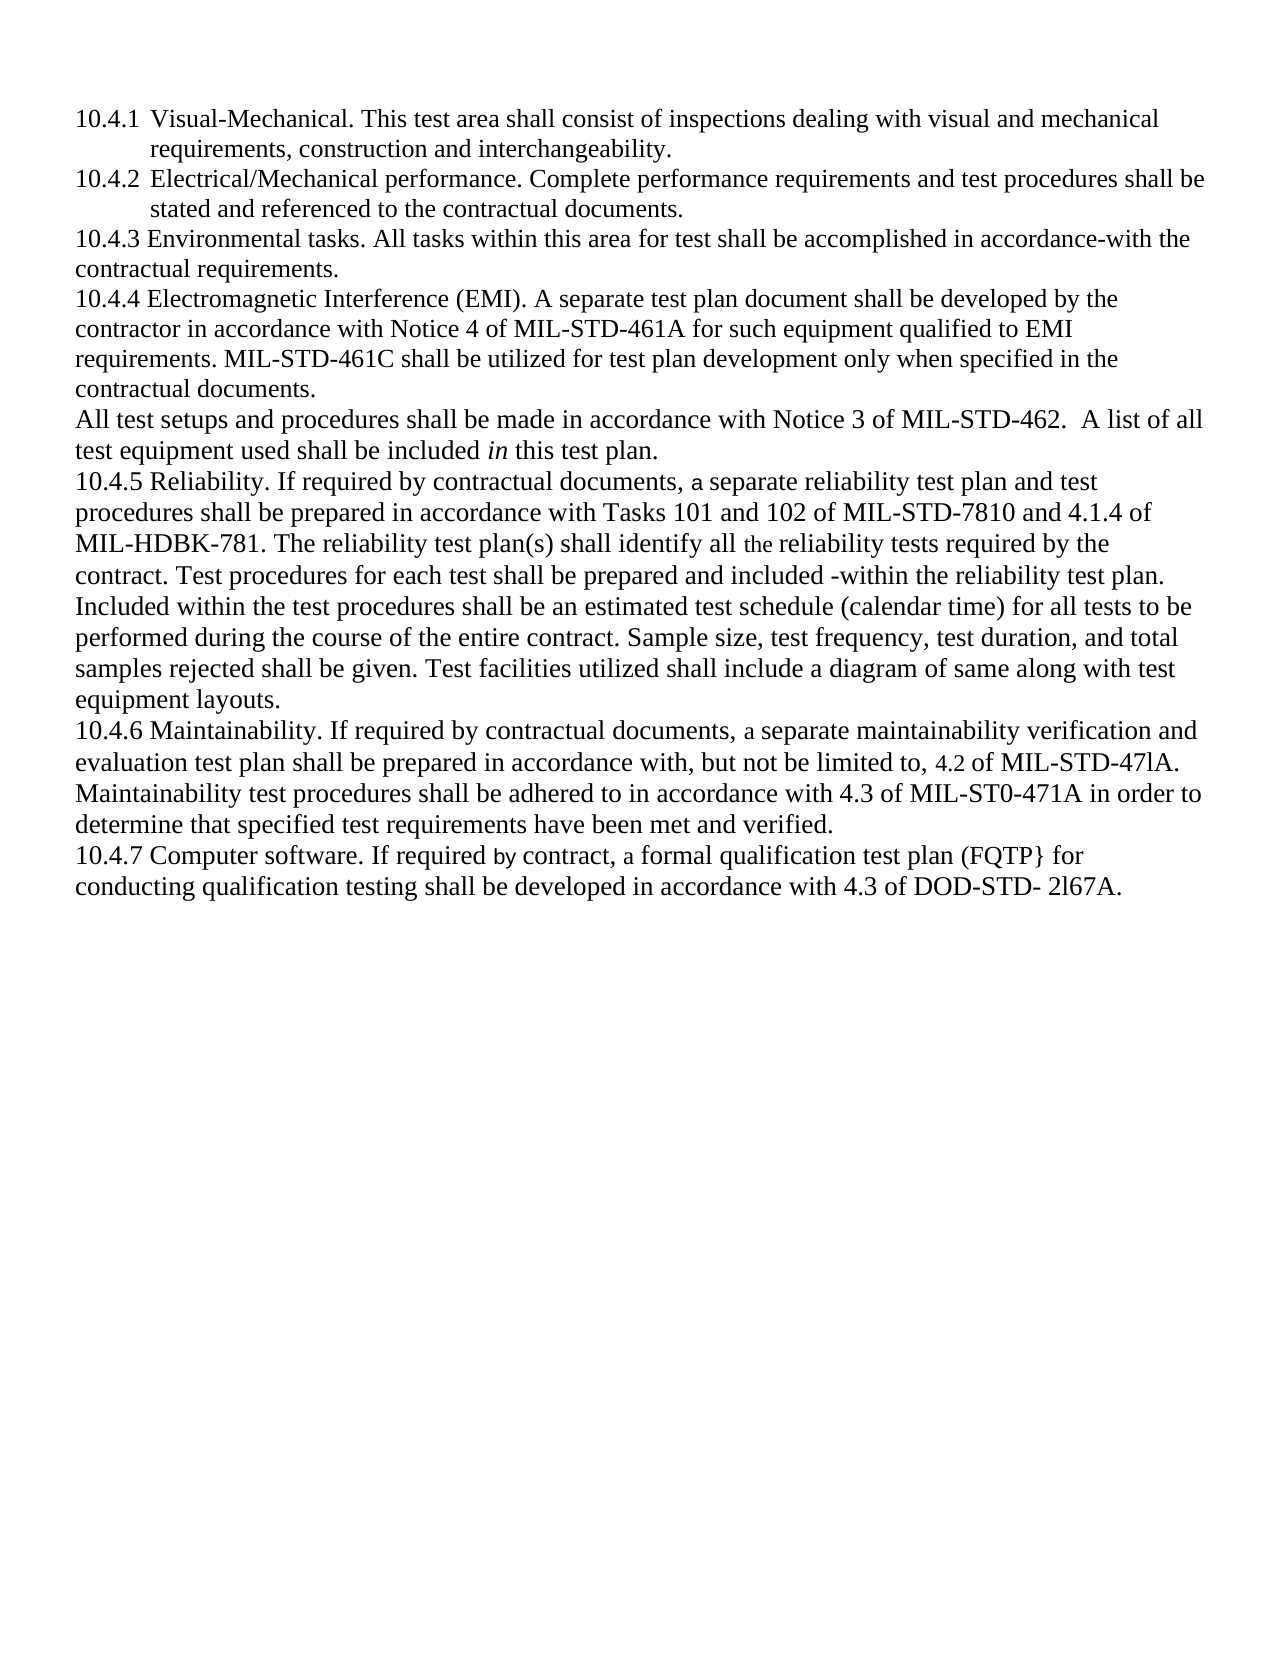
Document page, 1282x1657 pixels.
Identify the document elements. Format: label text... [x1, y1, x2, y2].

text 10.4.7 Computer software. If required by contract, a formal qualification test plan (FQTP} for conducting qualification testing shall be developed in accordance with 4.3 of DOD-STD- 2l67A. [75, 839, 1206, 901]
list Visual-Mechanical. This test area shall consist of inspections dealing with visual and mechanical requirements, construction and interchangeability. [75, 103, 1206, 163]
text 10.4.4 Electromagnetic Interference (EMI). A separate test plan document shall be developed by the contractor in accordance with Notice 4 of MIL-STD-461A for such equipment qualified to EMI requirements. MIL-STD-461C shall be utilized for test plan development only when specified in the contractual documents. [75, 283, 1206, 403]
text 10.4.6 Maintainability. If required by contractual documents, a separate maintainability verification and evaluation test plan shall be prepared in accordance with, but not be limited to, 4.2 of MIL-STD-47lA. Maintainability test procedures shall be adhered to in accordance with 4.3 of MIL-ST0-471A in order to determine that specified test requirements have been met and verified. [75, 714, 1206, 839]
text 10.4.5 Reliability. If required by contractual documents, a separate reliability test plan and test procedures shall be prepared in accordance with Tasks 101 and 102 of MIL-STD-7810 and 4.1.4 of MIL-HDBK-781. The reliability test plan(s) shall identify all the reliability tests required by the contract. Test procedures for each test shall be prepared and included -within the reliability test plan. Included within the test procedures shall be an estimated test schedule (calendar time) for all tests to be performed during the course of the entire contract. Sample size, test frequency, test duration, and total samples rejected shall be given. Test facilities utilized shall include a diagram of same along with test equipment layouts. [75, 465, 1206, 714]
text All test setups and procedures shall be made in accordance with Notice 3 of MIL-STD-462. A list of all test equipment used shall be included in this test plan. [75, 403, 1206, 465]
list Electrical/Mechanical performance. Complete performance requirements and test procedures shall be stated and referenced to the contractual documents. [75, 163, 1206, 223]
text 10.4.3 Environmental tasks. All tasks within this area for test shall be accomplished in accordance-with the contractual requirements. [75, 223, 1206, 283]
